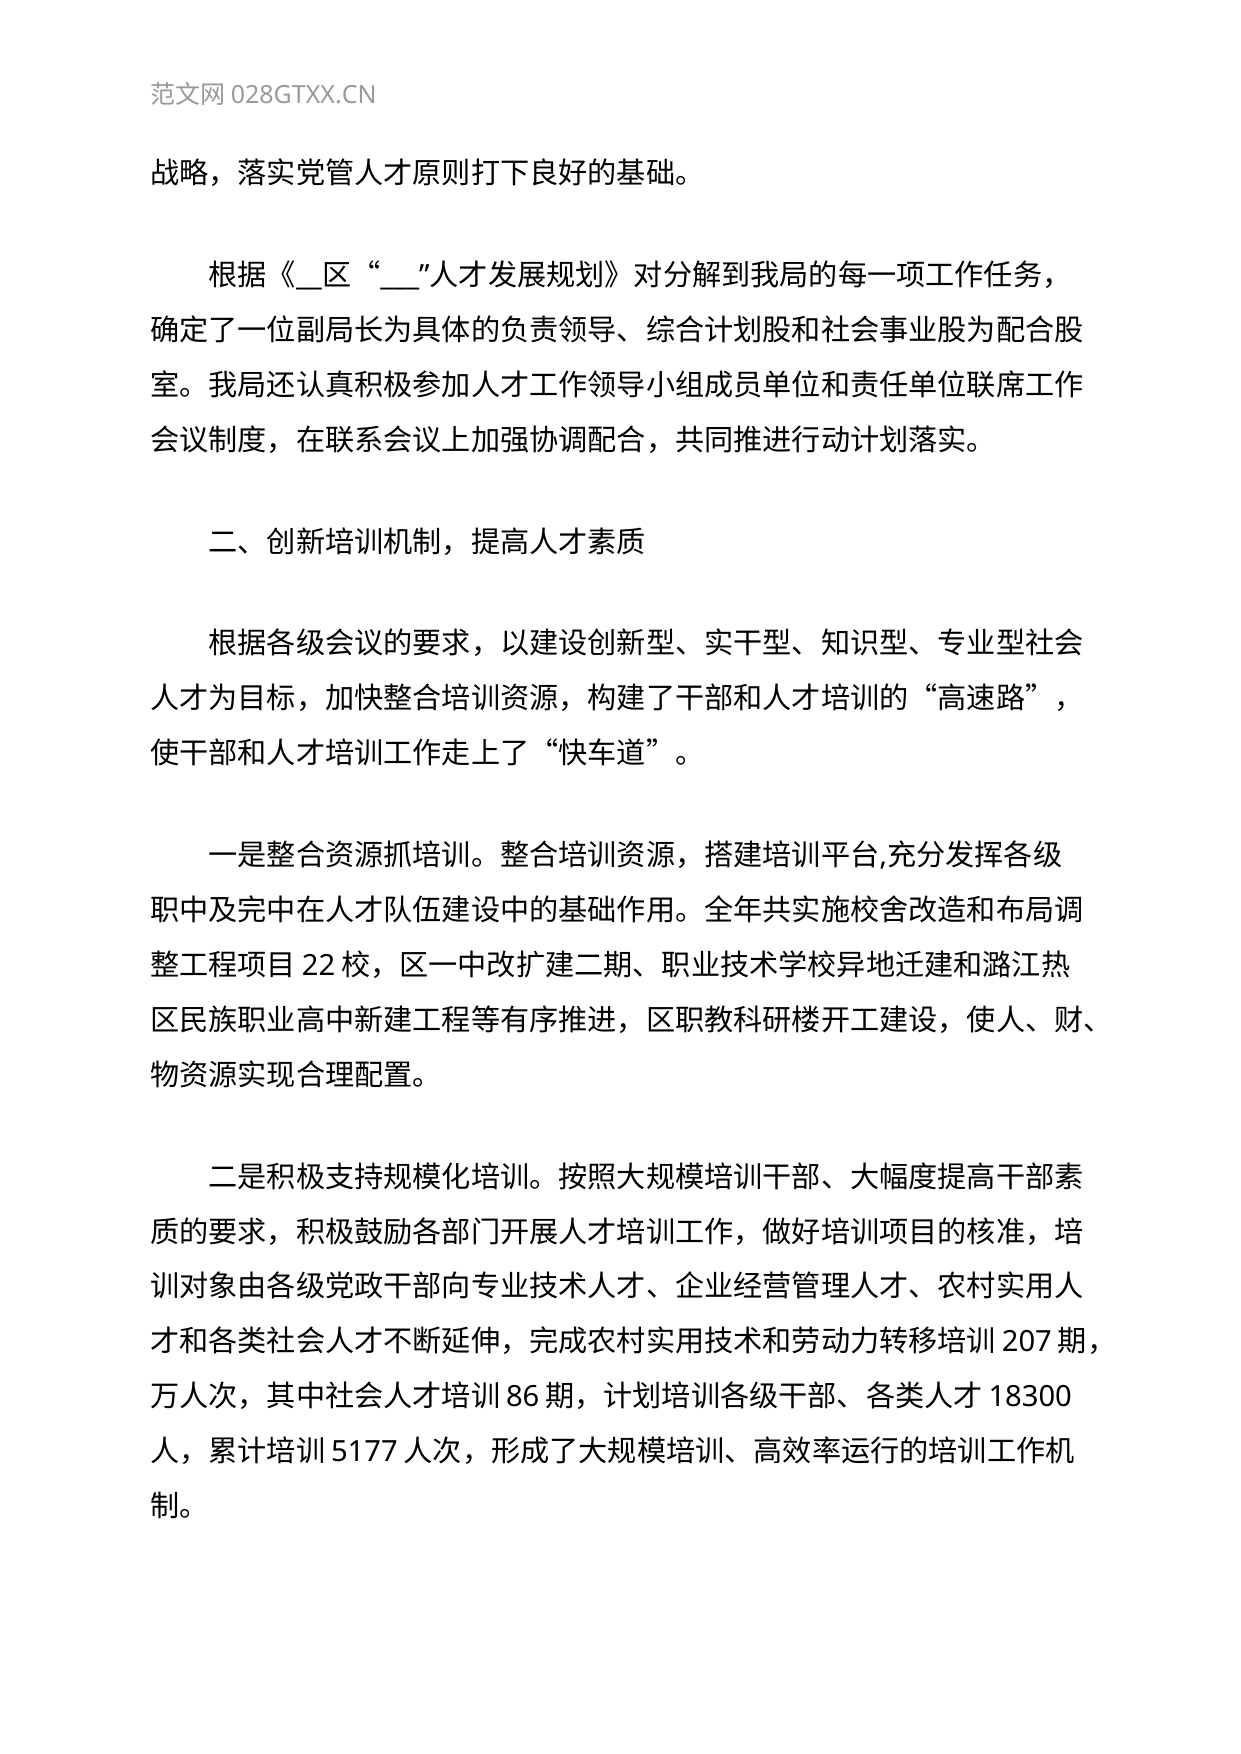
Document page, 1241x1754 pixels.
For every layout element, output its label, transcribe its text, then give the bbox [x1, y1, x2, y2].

text 根据各级会议的要求，以建设创新型、实干型、知识型、专业型社会人才为目标，加快整合培训资源，构建了干部和人才培训的“高速路”，使干部和人才培训工作走上了“快车道”。 [150, 620, 1090, 772]
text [150, 150, 1090, 192]
text 二、创新培训机制，提高人才素质 [150, 518, 1090, 561]
text 一是整合资源抓培训。整合培训资源，搭建培训平台,充分发挥各级职中及完中在人才队伍建设中的基础作用。全年共实施校舍改造和布局调整工程项目22校，区一中改扩建二期、职业技术学校异地迁建和潞江热区民族职业高中新建工程等有序推进，区职教科研楼开工建设，使人、财、物资源实现合理配置。 [150, 832, 1090, 1094]
text 根据《__区“___”人才发展规划》对分解到我局的每一项工作任务，确定了一位副局长为具体的负责领导、综合计划股和社会事业股为配合股室。我局还认真积极参加人才工作领导小组成员单位和责任单位联席工作会议制度，在联系会议上加强协调配合，共同推进行动计划落实。 [150, 252, 1090, 459]
text 二是积极支持规模化培训。按照大规模培训干部、大幅度提高干部素质的要求，积极鼓励各部门开展人才培训工作，做好培训项目的核准，培训对象由各级党政干部向专业技术人才、企业经营管理人才、农村实用人才和各类社会人才不断延伸，完成农村实用技术和劳动力转移培训207期，万人次，其中社会人才培训86期，计划培训各级干部、各类人才18300人，累计培训5177人次，形成了大规模培训、高效率运行的培训工作机制。 [150, 1153, 1090, 1525]
